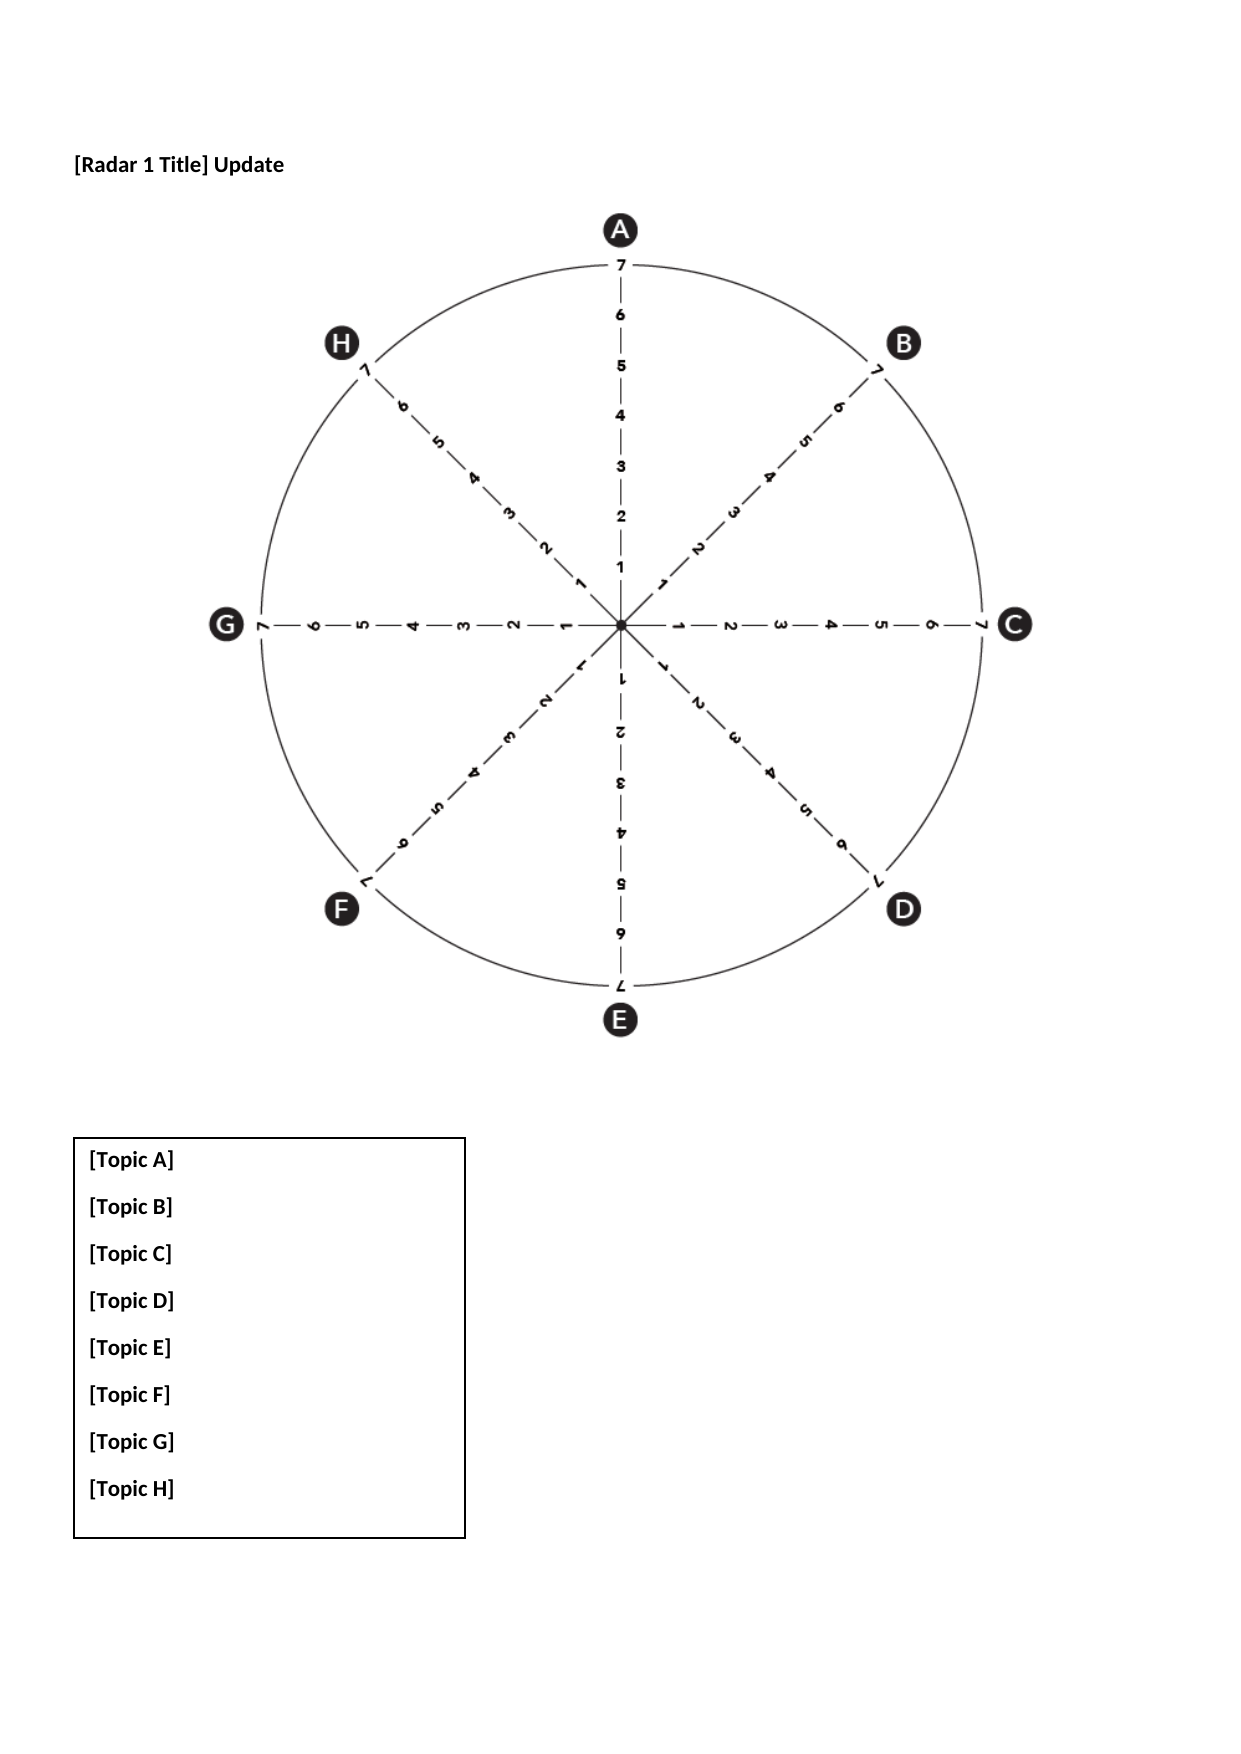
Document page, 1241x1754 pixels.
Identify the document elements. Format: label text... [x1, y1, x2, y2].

text [Radar 1 Title] Update [74, 150, 1090, 178]
picture [179, 196, 1079, 1065]
